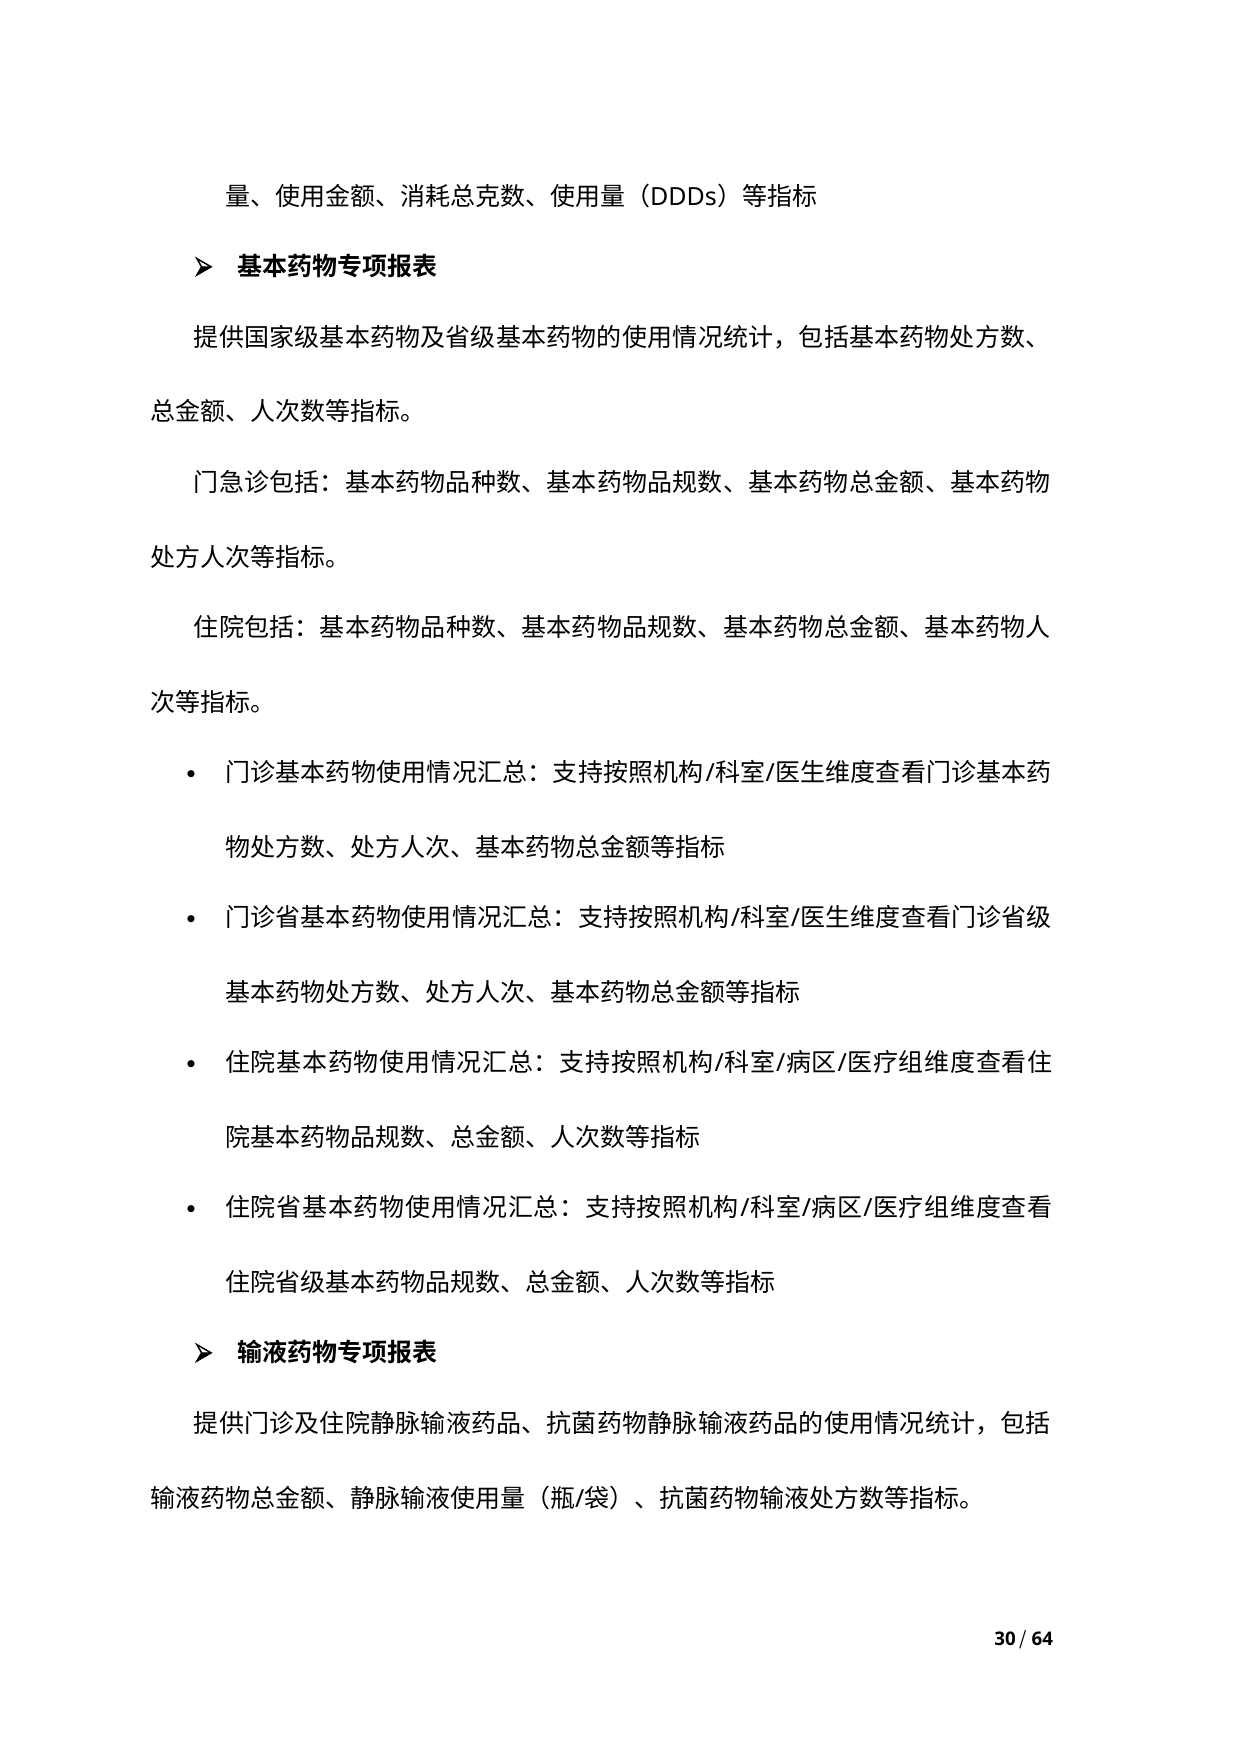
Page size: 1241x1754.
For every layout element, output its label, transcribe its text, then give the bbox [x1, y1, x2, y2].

list 基本药物专项报表 [194, 232, 1053, 297]
list 门诊基本药物使用情况汇总：支持按照机构/科室/医生维度查看门诊基本药物处方数、处方人次、基本药物总金额等指标 [187, 738, 1053, 878]
text 住院包括：基本药物品种数、基本药物品规数、基本药物总金额、基本药物人次等指标。 [150, 593, 1053, 733]
list 住院基本药物使用情况汇总：支持按照机构/科室/病区/医疗组维度查看住院基本药物品规数、总金额、人次数等指标 [187, 1028, 1053, 1168]
text 提供门诊及住院静脉输液药品、抗菌药物静脉输液药品的使用情况统计，包括输液药物总金额、静脉输液使用量（瓶/袋）、抗菌药物输液处方数等指标。 [150, 1389, 1053, 1529]
list 住院抗菌药物使用分析：支持按药品查看住院抗菌药物的使用人次、使用数量、使用金额、消耗总克数、使用量（DDDs）等指标 [187, 162, 1053, 227]
text 提供国家级基本药物及省级基本药物的使用情况统计，包括基本药物处方数、总金额、人次数等指标。 [150, 303, 1053, 442]
text 门急诊包括：基本药物品种数、基本药物品规数、基本药物总金额、基本药物处方人次等指标。 [150, 448, 1053, 588]
list 住院省基本药物使用情况汇总：支持按照机构/科室/病区/医疗组维度查看住院省级基本药物品规数、总金额、人次数等指标 [187, 1173, 1053, 1313]
list 输液药物专项报表 [194, 1318, 1053, 1383]
list 门诊省基本药物使用情况汇总：支持按照机构/科室/医生维度查看门诊省级基本药物处方数、处方人次、基本药物总金额等指标 [187, 883, 1053, 1023]
